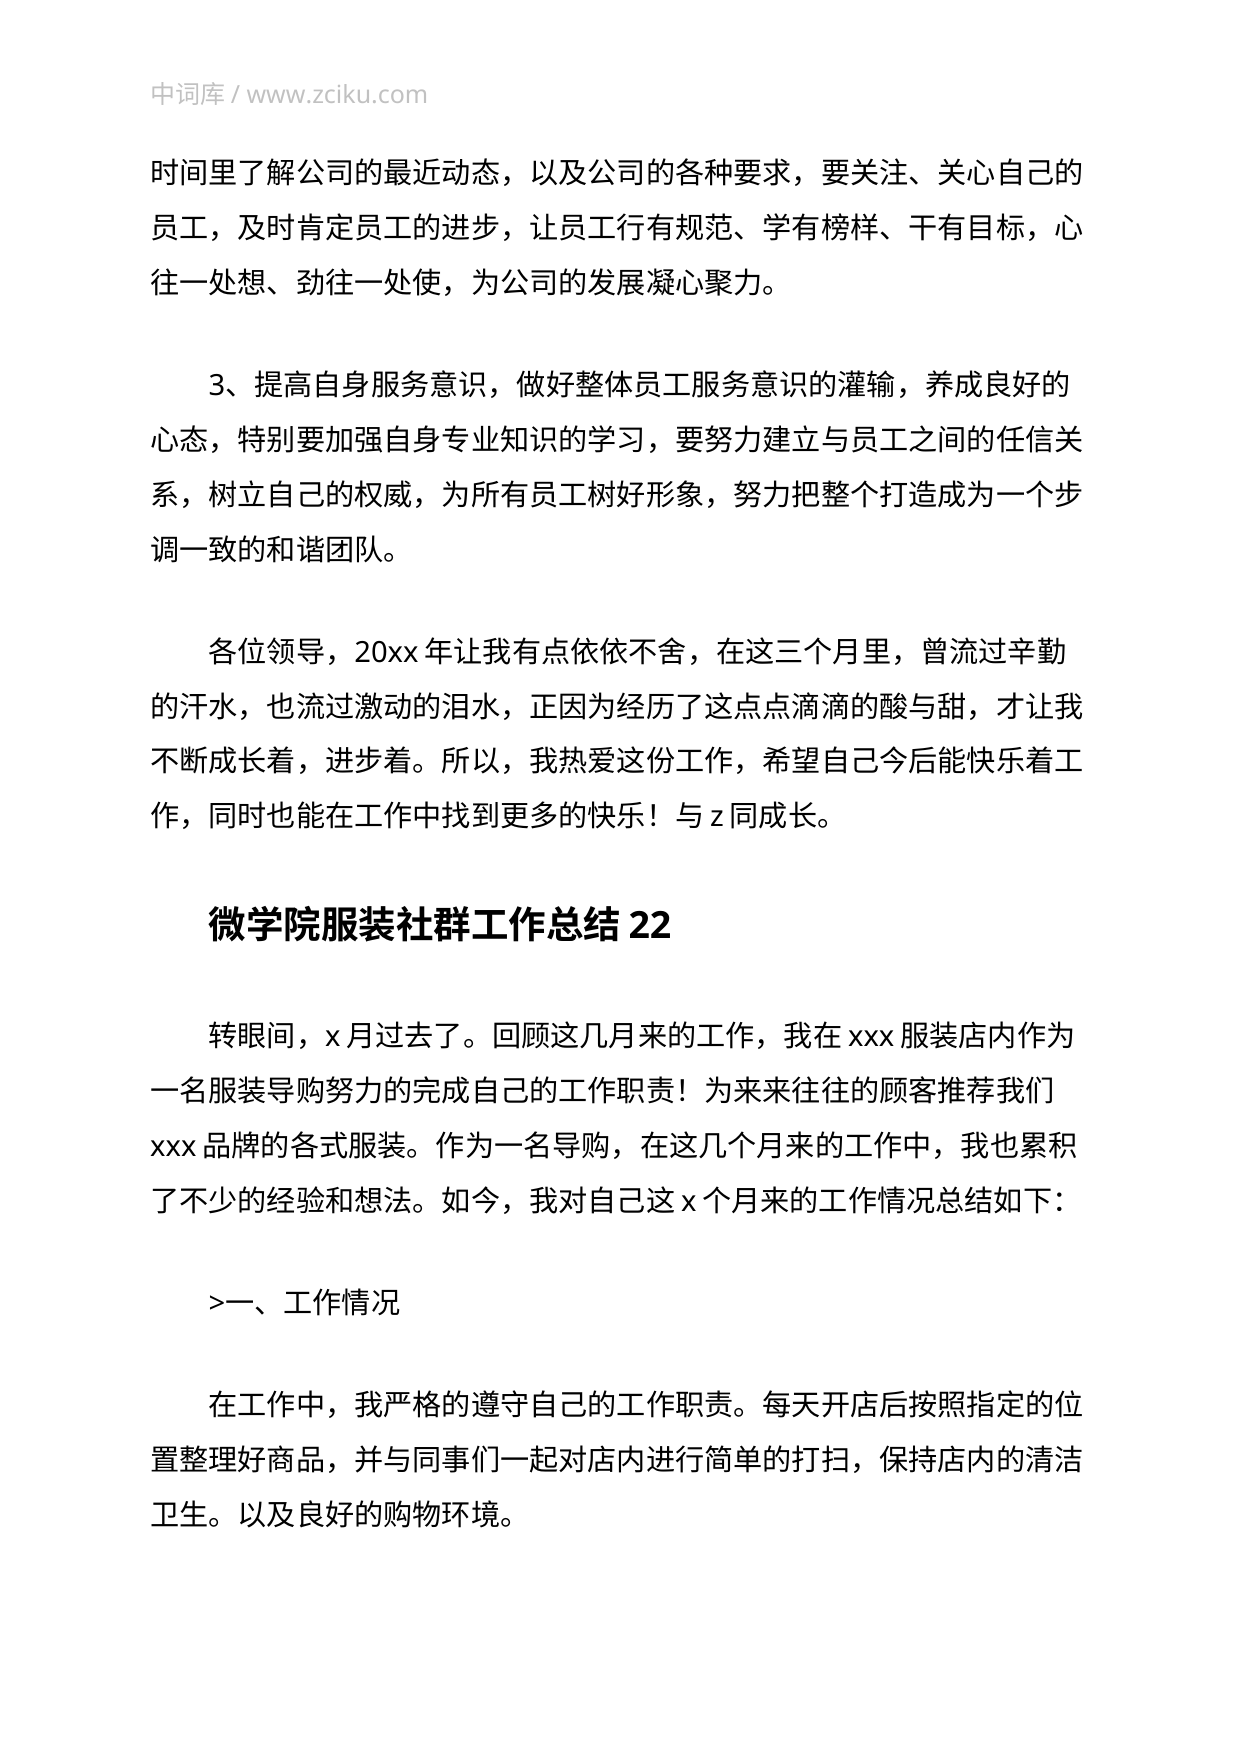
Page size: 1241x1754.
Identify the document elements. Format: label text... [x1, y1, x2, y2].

text 在工作中，我严格的遵守自己的工作职责。每天开店后按照指定的位置整理好商品，并与同事们一起对店内进行简单的打扫，保持店内的清洁卫生。以及良好的购物环境。 [150, 1381, 1090, 1533]
text 转眼间，x月过去了。回顾这几月来的工作，我在xxx服装店内作为一名服装导购努力的完成自己的工作职责！为来来往往的顾客推荐我们xxx品牌的各式服装。作为一名导购，在这几个月来的工作中，我也累积了不少的经验和想法。如今，我对自己这x个月来的工作情况总结如下： [150, 1012, 1090, 1220]
text 3、提高自身服务意识，做好整体员工服务意识的灌输，养成良好的心态，特别要加强自身专业知识的学习，要努力建立与员工之间的任信关系，树立自己的权威，为所有员工树好形象，努力把整个打造成为一个步调一致的和谐团队。 [150, 362, 1090, 569]
text 各位领导，20xx年让我有点依依不舍，在这三个月里，曾流过辛勤的汗水，也流过激动的泪水，正因为经历了这点点滴滴的酸与甜，才让我不断成长着，进步着。所以，我热爱这份工作，希望自己今后能快乐着工作，同时也能在工作中找到更多的快乐！与z同成长。 [150, 628, 1090, 835]
text 微学院服装社群工作总结22 [150, 895, 1090, 949]
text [150, 150, 1090, 302]
text >一、工作情况 [150, 1279, 1090, 1322]
